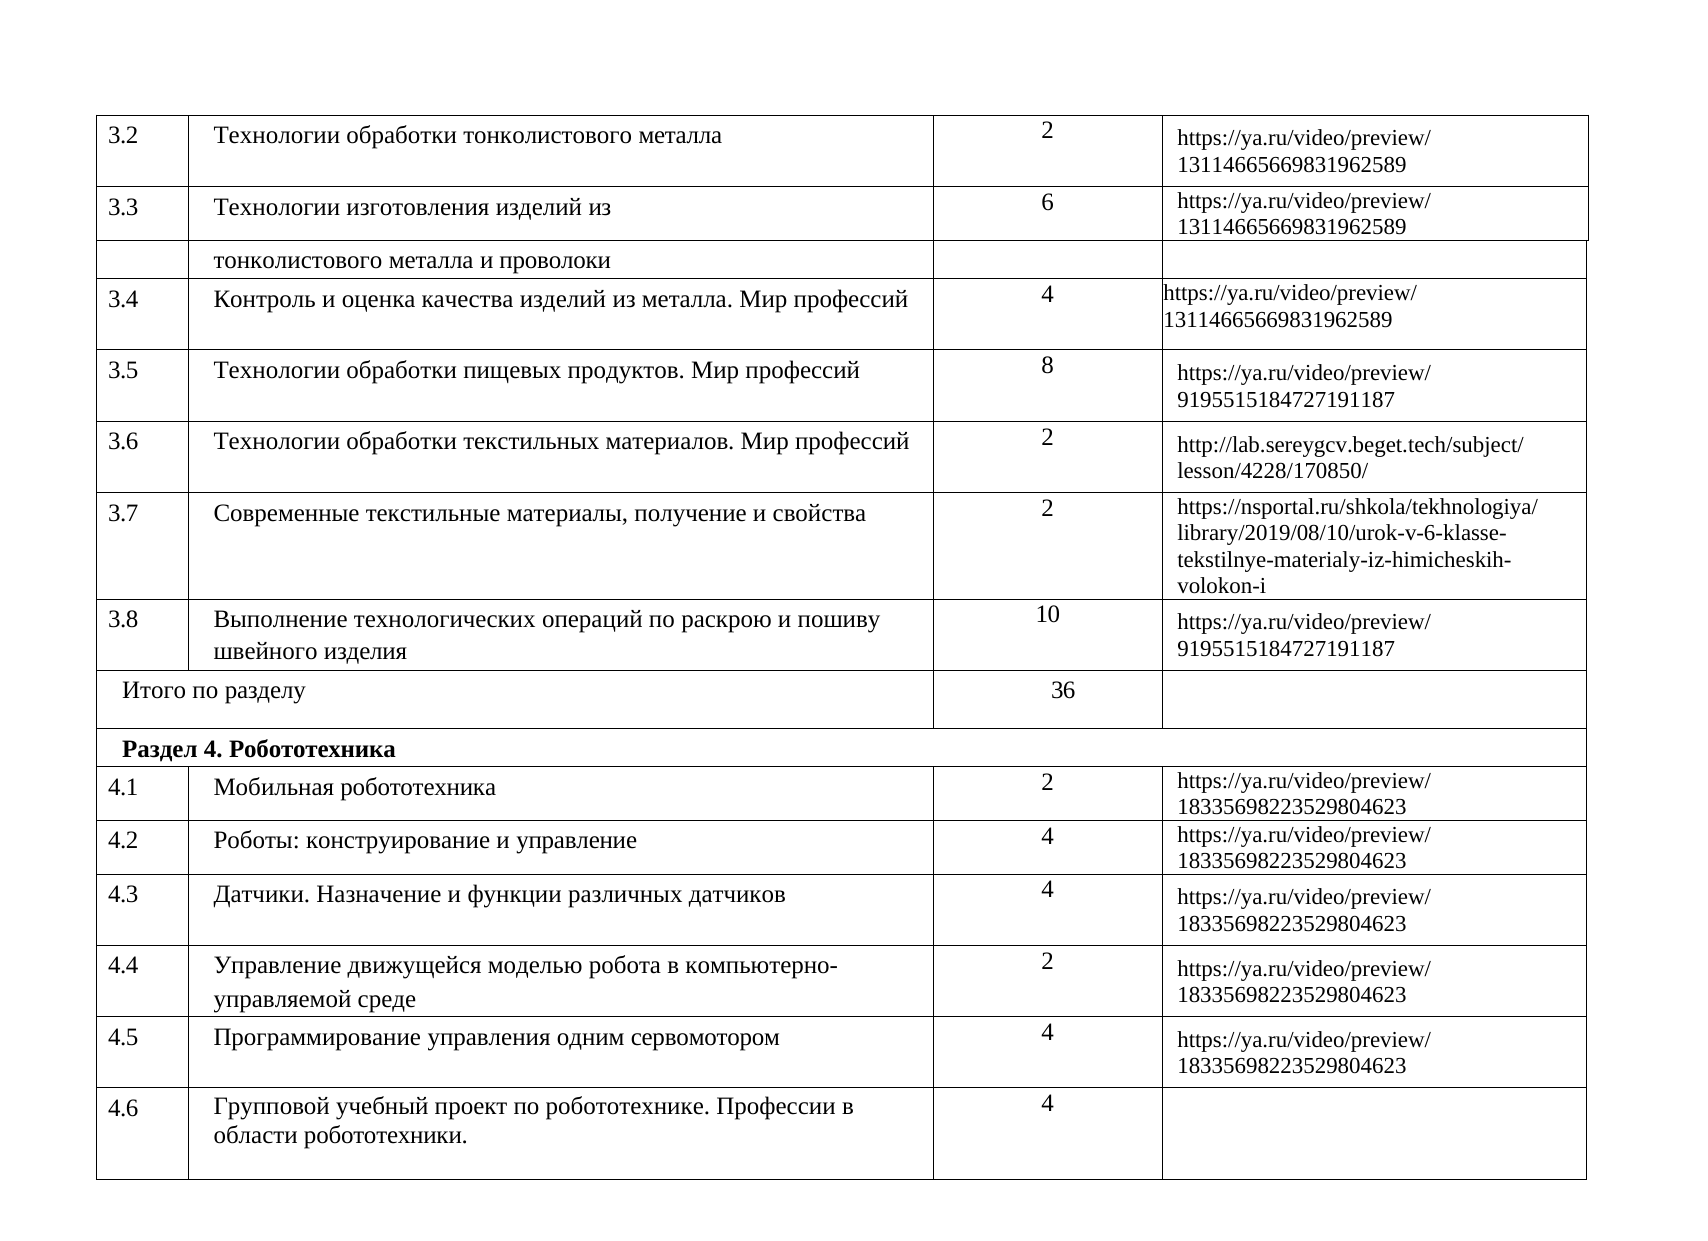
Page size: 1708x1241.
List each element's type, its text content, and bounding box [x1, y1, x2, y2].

table_cell https://ya.ru/video/preview/13114665669831962589 [1163, 279, 1586, 349]
table_cell Программирование управления одним сервомотором [189, 1017, 933, 1087]
table_cell 10 [934, 600, 1162, 670]
table_cell 4 [934, 1088, 1162, 1179]
table_cell 4.6 [97, 1088, 188, 1179]
table_cell 3.4 [97, 279, 188, 349]
table_cell 2 [934, 422, 1162, 492]
table_cell https://ya.ru/video/preview/18335698223529804623 [1163, 946, 1586, 1016]
table_cell Управление движущейся моделью робота в компьютерно-управляемой среде [189, 946, 933, 1016]
table_cell https://ya.ru/video/preview/18335698223529804623 [1163, 875, 1586, 945]
table_cell Выполнение технологических операций по раскрою и пошиву швейного изделия [189, 600, 933, 670]
table_cell 2 [934, 767, 1162, 820]
table_cell Раздел 4. Робототехника [97, 729, 1586, 766]
table_cell https://ya.ru/video/preview/13114665669831962589 [1163, 116, 1588, 186]
table_cell 4 [934, 821, 1162, 873]
table_cell 36 [934, 671, 1162, 728]
table_cell 4.2 [97, 821, 188, 873]
table_cell [1163, 1088, 1586, 1179]
table_cell 8 [934, 350, 1162, 421]
table_cell 4 [934, 875, 1162, 945]
table_cell 4.4 [97, 946, 188, 1016]
table_cell [97, 241, 188, 278]
table_cell тонколистового металла и проволоки [189, 241, 933, 278]
table_cell https://ya.ru/video/preview/13114665669831962589 [1163, 187, 1588, 240]
table_cell http://lab.sereygcv.beget.tech/subject/lesson/4228/170850/ [1163, 422, 1586, 492]
table_cell [1163, 671, 1586, 728]
table_cell Мобильная робототехника [189, 767, 933, 820]
table_cell https://ya.ru/video/preview/18335698223529804623 [1163, 821, 1586, 873]
table_cell Технологии обработки текстильных материалов. Мир профессий [189, 422, 933, 492]
table_cell [934, 241, 1162, 278]
table_cell 3.7 [97, 493, 188, 598]
table_cell 4.5 [97, 1017, 188, 1087]
table_cell Контроль и оценка качества изделий из металла. Мир профессий [189, 279, 933, 349]
table_cell 3.5 [97, 350, 188, 421]
table_cell 3.6 [97, 422, 188, 492]
table_cell 4.3 [97, 875, 188, 945]
table_cell 2 [934, 946, 1162, 1016]
table_cell Роботы: конструирование и управление [189, 821, 933, 873]
table_cell 4 [934, 1017, 1162, 1087]
table_cell https://ya.ru/video/preview/9195515184727191187 [1163, 350, 1586, 421]
table_cell Современные текстильные материалы, получение и свойства [189, 493, 933, 598]
table_cell Технологии изготовления изделий из [189, 187, 933, 240]
table_cell [1163, 241, 1586, 278]
table_cell Технологии обработки пищевых продуктов. Мир профессий [189, 350, 933, 421]
table_cell https://ya.ru/video/preview/18335698223529804623 [1163, 1017, 1586, 1087]
table_cell Итого по разделу [97, 671, 933, 728]
table_cell 4 [934, 279, 1162, 349]
table_cell 2 [934, 116, 1162, 186]
table_cell 6 [934, 187, 1162, 240]
table_cell 4.1 [97, 767, 188, 820]
table_cell Технологии обработки тонколистового металла [189, 116, 933, 186]
table_cell 3.2 [97, 116, 188, 186]
table_cell https://ya.ru/video/preview/9195515184727191187 [1163, 600, 1586, 670]
table_cell https://nsportal.ru/shkola/tekhnologiya/library/2019/08/10/urok-v-6-klasse-tekstilnye-materialy-iz-himicheskih-volokon-i [1163, 493, 1586, 598]
table_cell https://ya.ru/video/preview/18335698223529804623 [1163, 767, 1586, 820]
table_cell Групповой учебный проект по робототехнике. Профессии в области робототехники. [189, 1088, 933, 1179]
table_cell Датчики. Назначение и функции различных датчиков [189, 875, 933, 945]
table_cell 3.8 [97, 600, 188, 670]
table_cell 2 [934, 493, 1162, 598]
table_cell 3.3 [97, 187, 188, 240]
